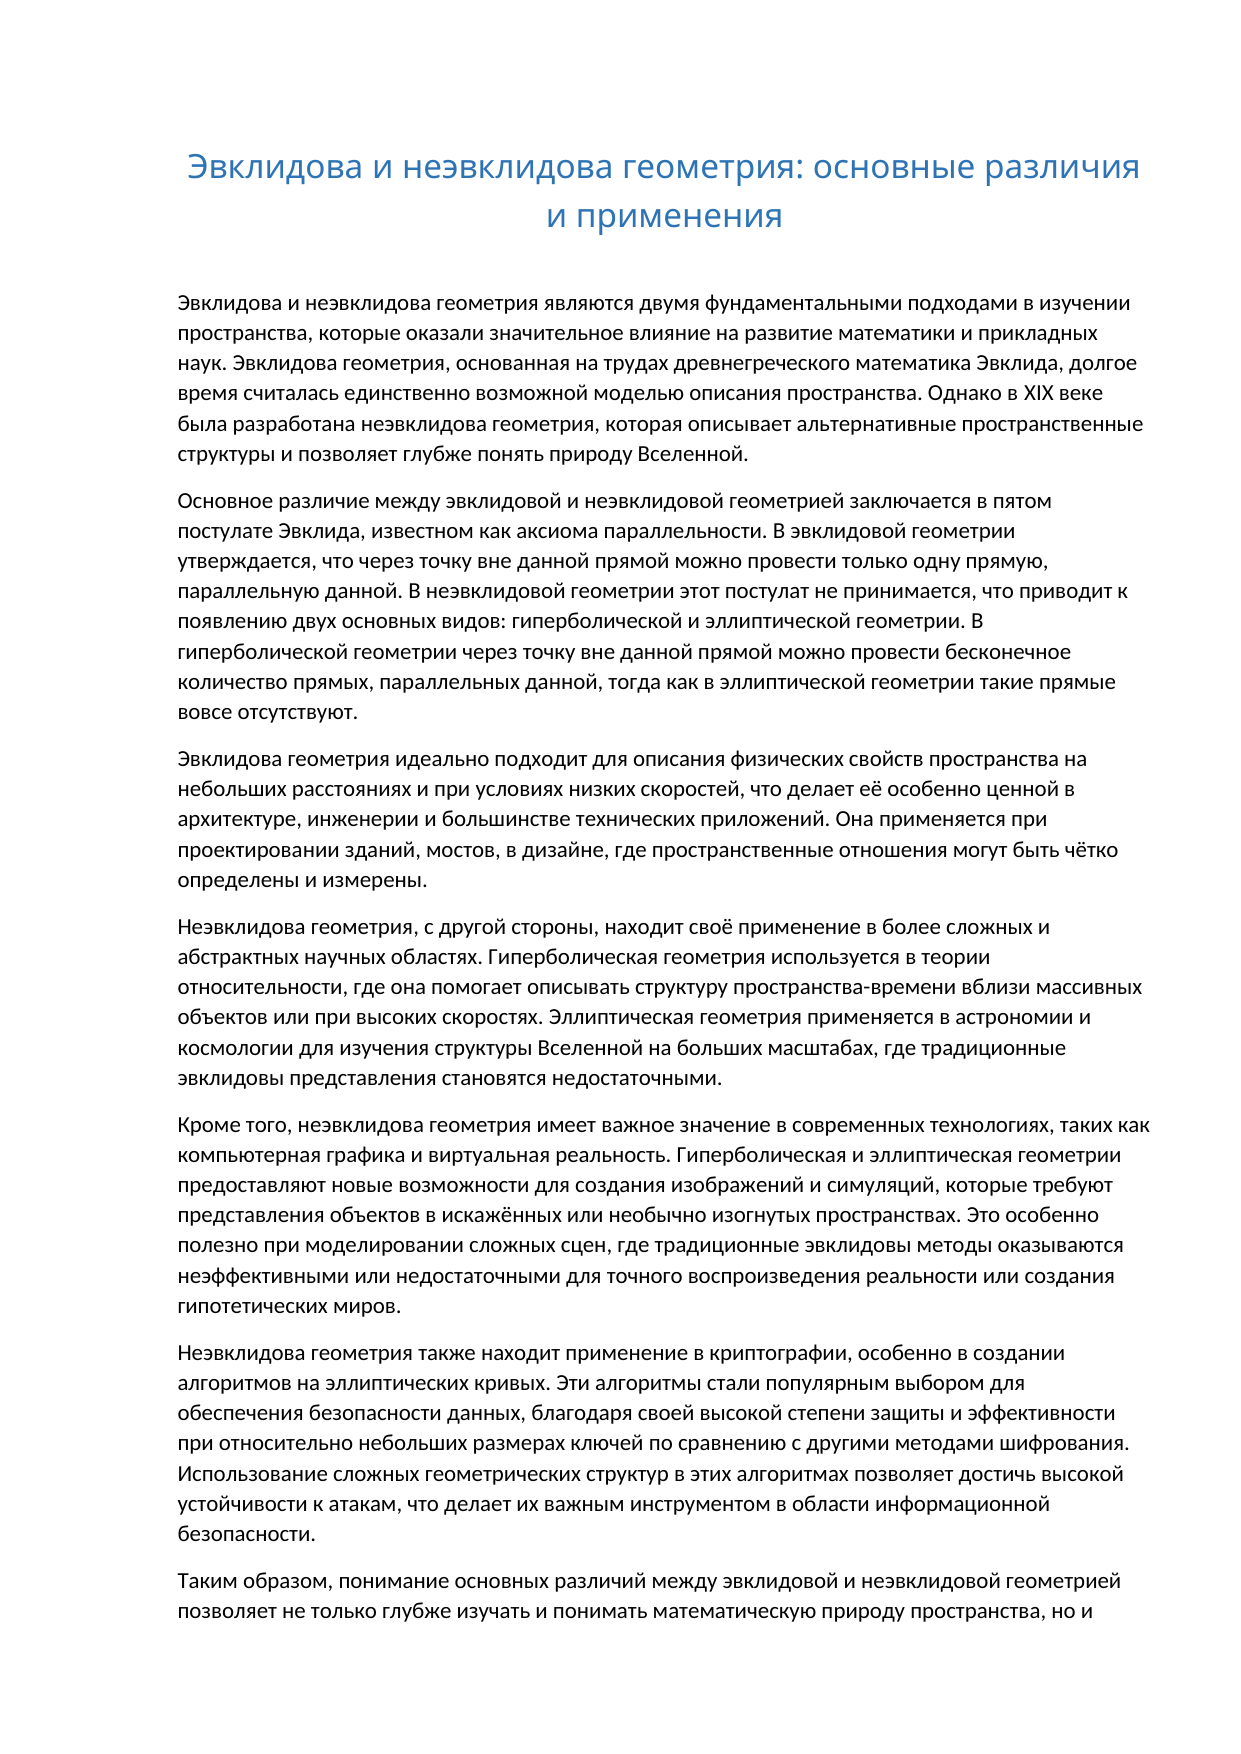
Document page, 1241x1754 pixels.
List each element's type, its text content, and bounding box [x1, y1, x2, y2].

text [177, 1566, 1152, 1624]
text Основное различие между эвклидовой и неэвклидовой геометрией заключается в пятом постулате Эвклида, известном как аксиома параллельности. В эвклидовой геометрии утверждается, что через точку вне данной прямой можно провести только одну прямую, параллельную данной. В неэвклидовой геометрии этот постулат не принимается, что приводит к появлению двух основных видов: гиперболической и эллиптической геометрии. В гиперболической геометрии через точку вне данной прямой можно провести бесконечное количество прямых, параллельных данной, тогда как в эллиптической геометрии такие прямые вовсе отсутствуют. [177, 486, 1152, 725]
subtitle Эвклидова и неэвклидова геометрия: основные различия и применения [177, 143, 1152, 237]
text Эвклидова геометрия идеально подходит для описания физических свойств пространства на небольших расстояниях и при условиях низких скоростей, что делает её особенно ценной в архитектуре, инженерии и большинстве технических приложений. Она применяется при проектировании зданий, мостов, в дизайне, где пространственные отношения могут быть чётко определены и измерены. [177, 744, 1152, 893]
text Неэвклидова геометрия также находит применение в криптографии, особенно в создании алгоритмов на эллиптических кривых. Эти алгоритмы стали популярным выбором для обеспечения безопасности данных, благодаря своей высокой степени защиты и эффективности при относительно небольших размерах ключей по сравнению с другими методами шифрования. Использование сложных геометрических структур в этих алгоритмах позволяет достичь высокой устойчивости к атакам, что делает их важным инструментом в области информационной безопасности. [177, 1338, 1152, 1547]
text Эвклидова и неэвклидова геометрия являются двумя фундаментальными подходами в изучении пространства, которые оказали значительное влияние на развитие математики и прикладных наук. Эвклидова геометрия, основанная на трудах древнегреческого математика Эвклида, долгое время считалась единственно возможной моделью описания пространства. Однако в XIX веке была разработана неэвклидова геометрия, которая описывает альтернативные пространственные структуры и позволяет глубже понять природу Вселенной. [177, 288, 1152, 467]
text Кроме того, неэвклидова геометрия имеет важное значение в современных технологиях, таких как компьютерная графика и виртуальная реальность. Гиперболическая и эллиптическая геометрии предоставляют новые возможности для создания изображений и симуляций, которые требуют представления объектов в искажённых или необычно изогнутых пространствах. Это особенно полезно при моделировании сложных сцен, где традиционные эвклидовы методы оказываются неэффективными или недостаточными для точного воспроизведения реальности или создания гипотетических миров. [177, 1110, 1152, 1319]
text Неэвклидова геометрия, с другой стороны, находит своё применение в более сложных и абстрактных научных областях. Гиперболическая геометрия используется в теории относительности, где она помогает описывать структуру пространства-времени вблизи массивных объектов или при высоких скоростях. Эллиптическая геометрия применяется в астрономии и космологии для изучения структуры Вселенной на больших масштабах, где традиционные эвклидовы представления становятся недостаточными. [177, 912, 1152, 1091]
